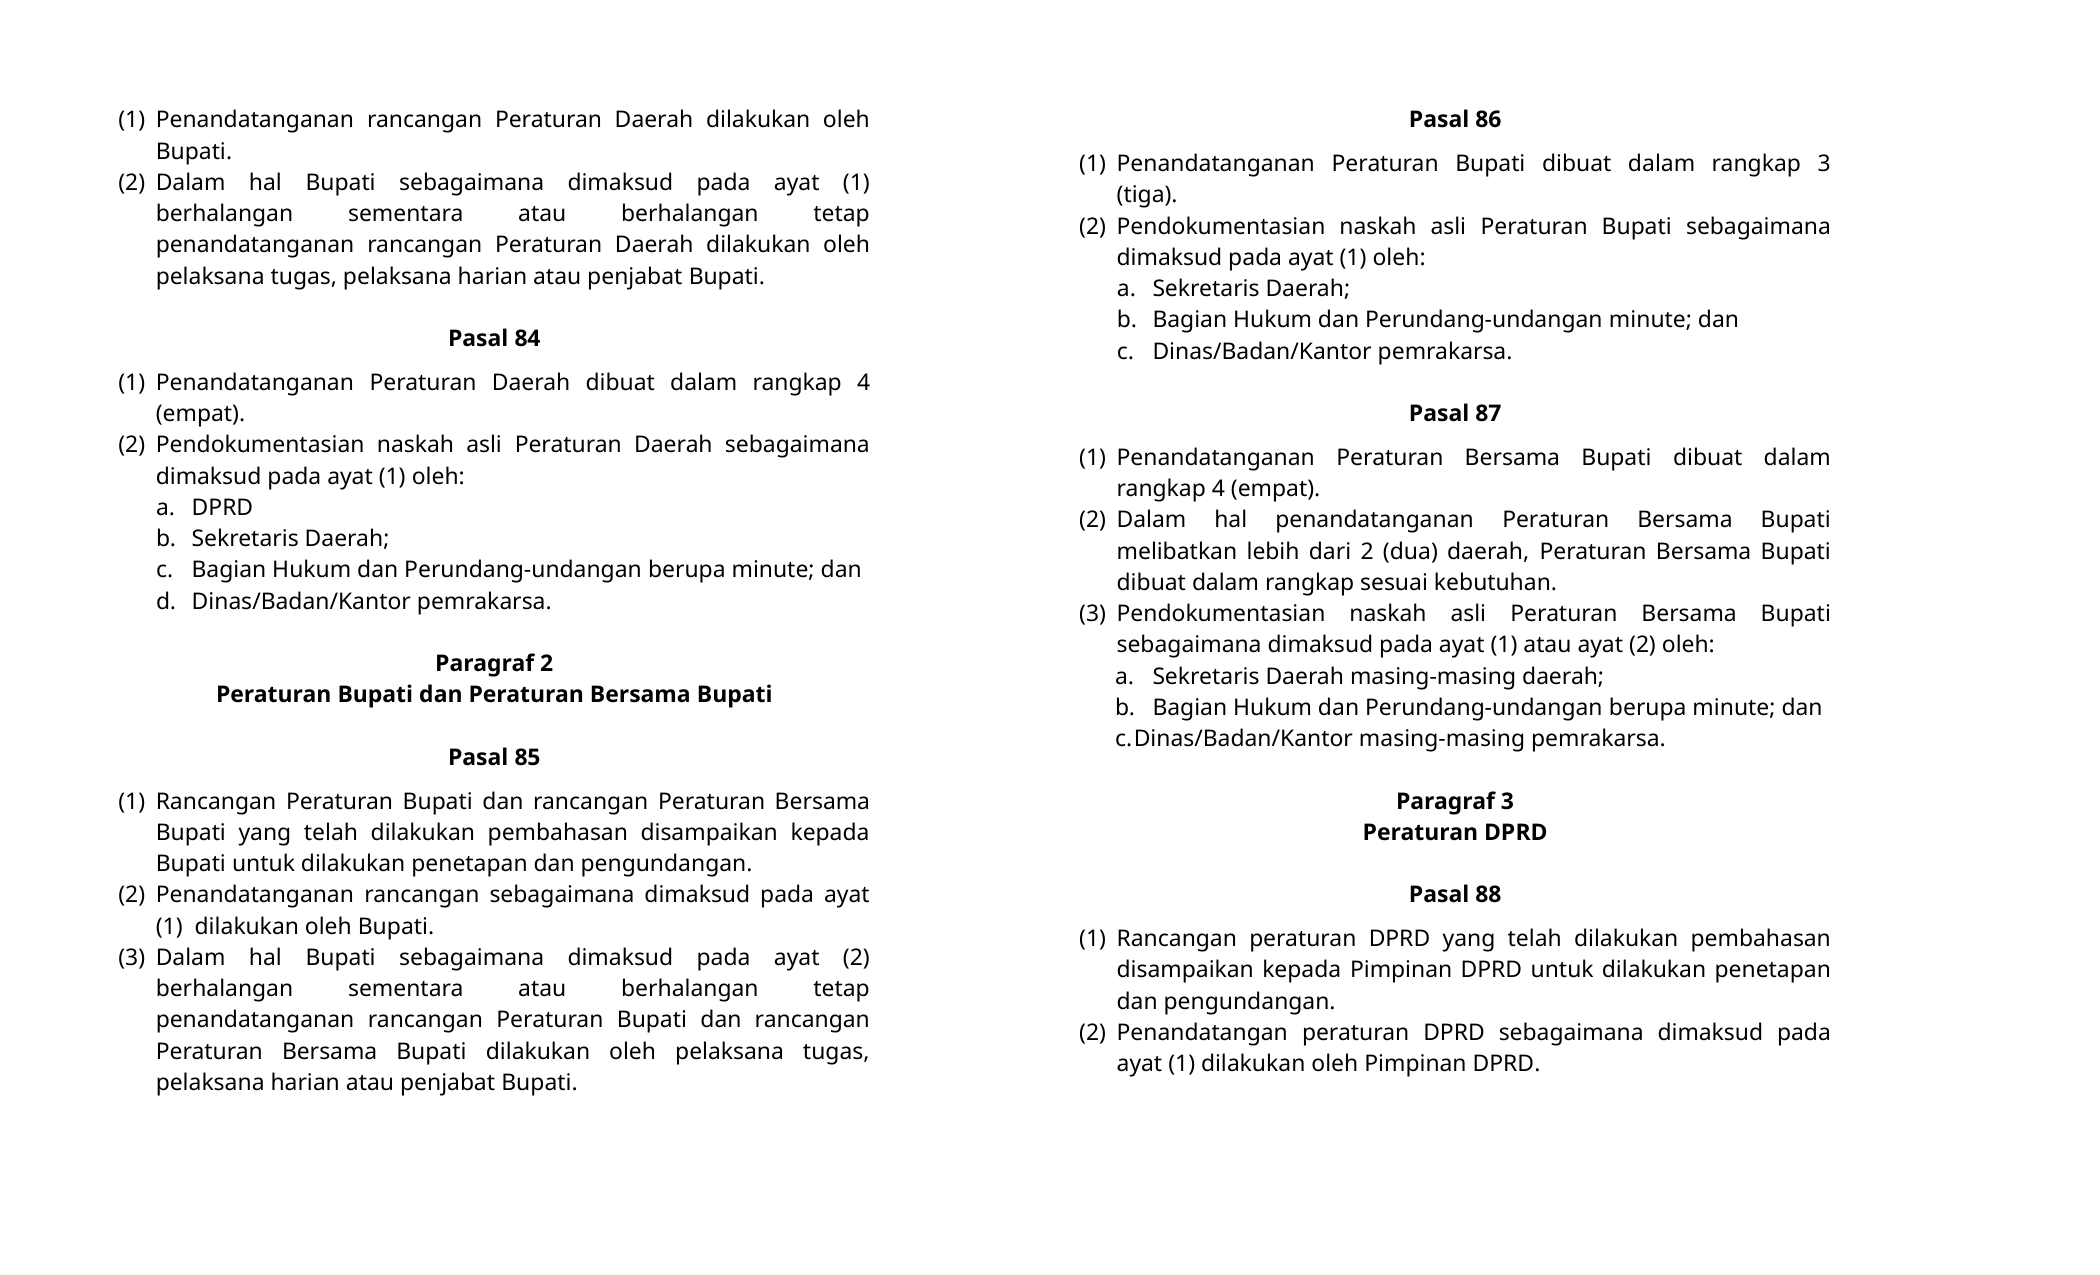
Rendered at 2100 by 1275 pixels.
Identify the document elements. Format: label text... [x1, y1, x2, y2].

list Pendokumentasian naskah asli Peraturan Bupati sebagaimana dimaksud pada ayat (1) oleh: [1079, 210, 1831, 272]
text Pasal 85 [118, 741, 870, 772]
list Penandatanganan Peraturan Bersama Bupati dibuat dalam rangkap 4 (empat). [1079, 441, 1831, 503]
list Bagian Hukum dan Perundang-undangan berupa minute; dan [156, 553, 870, 585]
text Paragraf 2 [118, 647, 870, 678]
list Sekretaris Daerah masing-masing daerah; [1115, 660, 1831, 691]
text Pasal 86 [1079, 103, 1831, 135]
list Pendokumentasian naskah asli Peraturan Daerah sebagaimana dimaksud pada ayat (1) oleh: [118, 428, 870, 491]
list DPRD [156, 491, 870, 522]
list Rancangan peraturan DPRD yang telah dilakukan pembahasan disampaikan kepada Pimpinan DPRD untuk dilakukan penetapan dan pengundangan. [1079, 922, 1831, 1016]
text Pasal 87 [1079, 397, 1831, 428]
list Bagian Hukum dan Perundang-undangan minute; dan [1117, 303, 1831, 335]
text Peraturan Bupati dan Peraturan Bersama Bupati [118, 678, 870, 710]
list Dinas/Badan/Kantor pemrakarsa. [1117, 335, 1831, 366]
list Penandatanganan rancangan Peraturan Daerah dilakukan oleh Bupati. [118, 103, 870, 166]
text Pasal 84 [118, 322, 870, 353]
text Pasal 88 [1079, 878, 1831, 910]
list Penandatangan peraturan DPRD sebagaimana dimaksud pada ayat (1) dilakukan oleh Pimpinan DPRD. [1079, 1016, 1831, 1078]
text Peraturan DPRD [1079, 816, 1831, 847]
list Dalam hal Bupati sebagaimana dimaksud pada ayat (2) berhalangan sementara atau berhalangan tetap penandatanganan rancangan Peraturan Bupati dan rancangan Peraturan Bersama Bupati dilakukan oleh pelaksana tugas, pelaksana harian atau penjabat Bupati. [118, 941, 870, 1097]
list Rancangan Peraturan Bupati dan rancangan Peraturan Bersama Bupati yang telah dilakukan pembahasan disampaikan kepada Bupati untuk dilakukan penetapan dan pengundangan. [118, 785, 870, 878]
text Paragraf 3 [1079, 785, 1831, 816]
list Penandatanganan Peraturan Bupati dibuat dalam rangkap 3 (tiga). [1079, 147, 1831, 210]
list Bagian Hukum dan Perundang-undangan berupa minute; dan [1115, 691, 1831, 722]
list Penandatanganan Peraturan Daerah dibuat dalam rangkap 4 (empat). [118, 366, 870, 428]
list Dinas/Badan/Kantor pemrakarsa. [156, 585, 870, 616]
list Dinas/Badan/Kantor masing-masing pemrakarsa. [1115, 722, 1831, 753]
list Sekretaris Daerah; [1117, 272, 1831, 303]
list Penandatanganan rancangan sebagaimana dimaksud pada ayat (1) dilakukan oleh Bupati. [118, 878, 870, 941]
list Dalam hal penandatanganan Peraturan Bersama Bupati melibatkan lebih dari 2 (dua) daerah, Peraturan Bersama Bupati dibuat dalam rangkap sesuai kebutuhan. [1079, 503, 1831, 597]
list Dalam hal Bupati sebagaimana dimaksud pada ayat (1) berhalangan sementara atau berhalangan tetap penandatanganan rancangan Peraturan Daerah dilakukan oleh pelaksana tugas, pelaksana harian atau penjabat Bupati. [118, 166, 870, 291]
list Sekretaris Daerah; [156, 522, 870, 553]
list Pendokumentasian naskah asli Peraturan Bersama Bupati sebagaimana dimaksud pada ayat (1) atau ayat (2) oleh: [1079, 597, 1831, 660]
